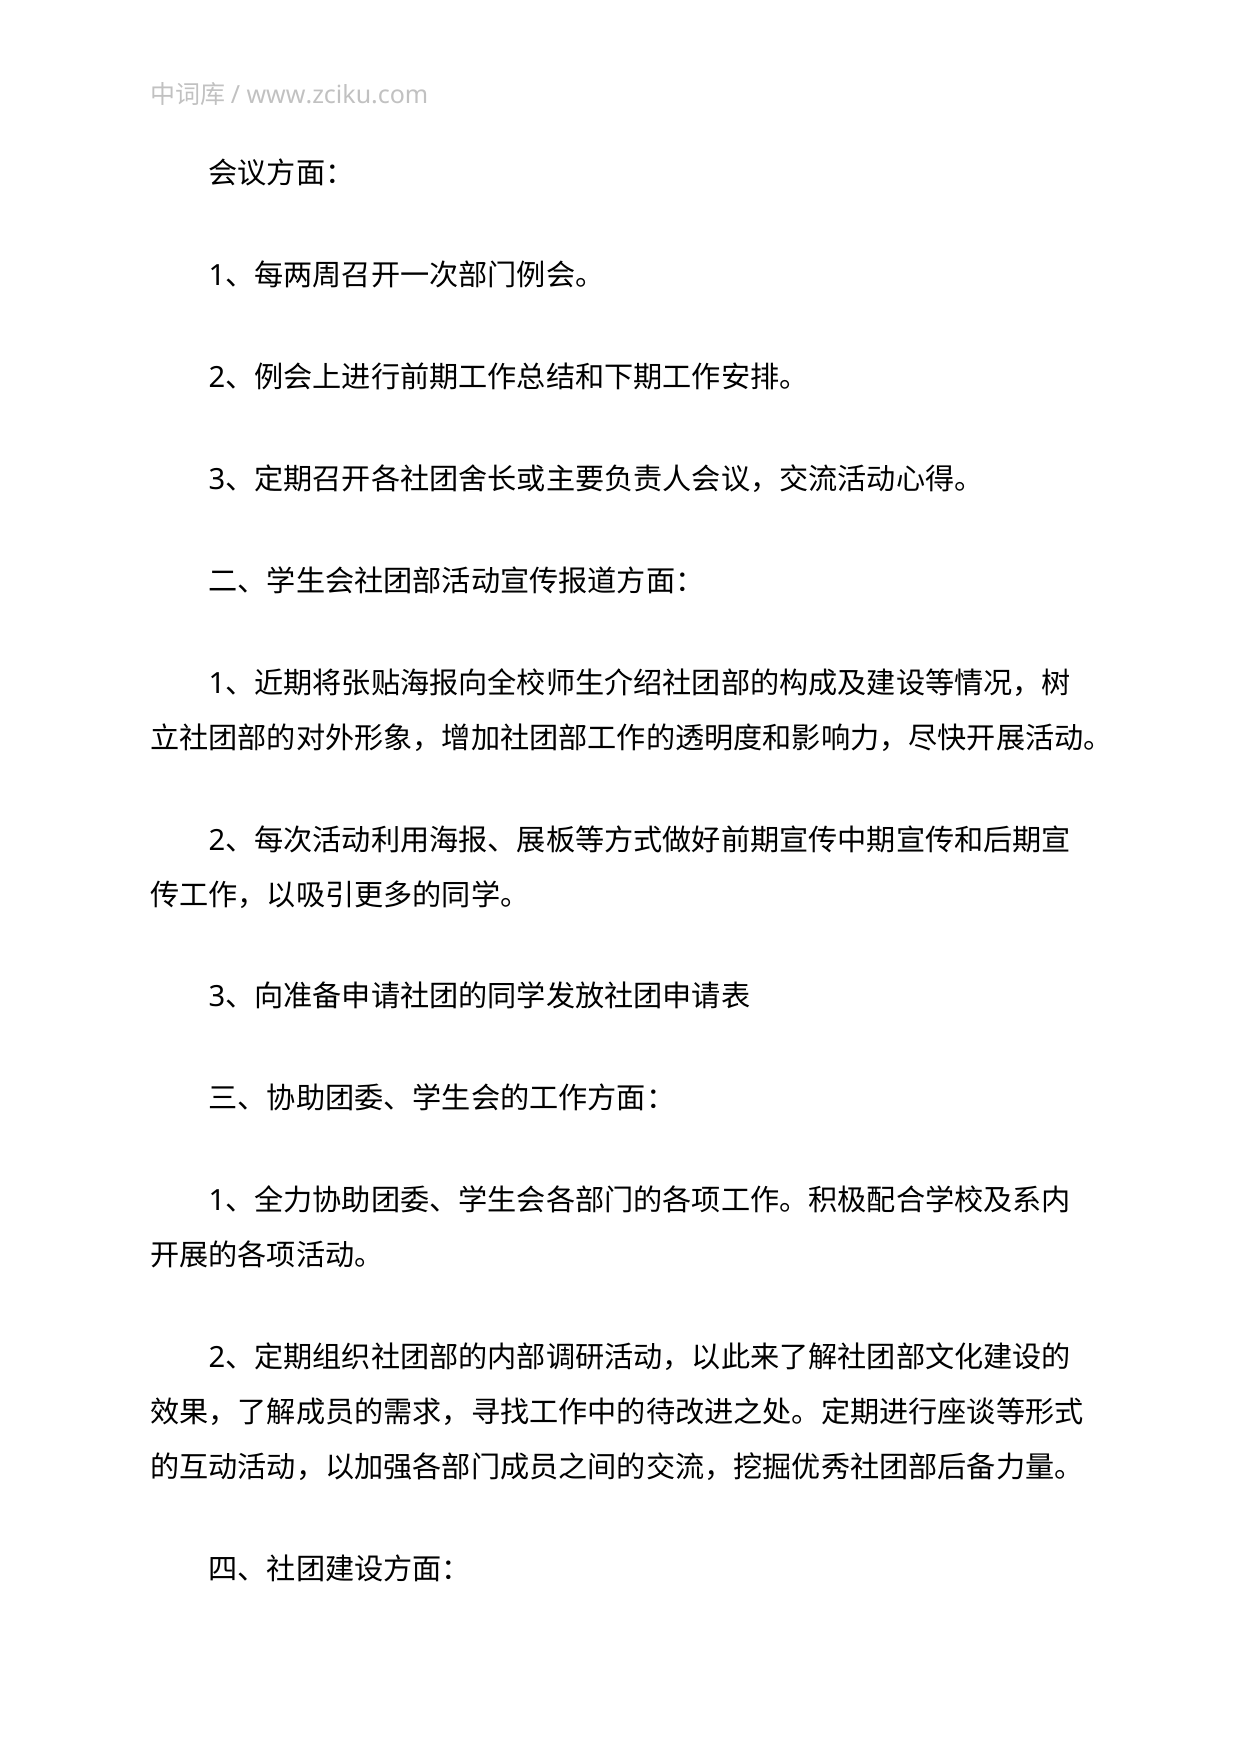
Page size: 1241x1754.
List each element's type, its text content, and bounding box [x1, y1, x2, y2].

text 3、定期召开各社团舍长或主要负责人会议，交流活动心得。 [150, 456, 1090, 498]
text 三、协助团委、学生会的工作方面： [150, 1075, 1090, 1117]
text 3、向准备申请社团的同学发放社团申请表 [150, 973, 1090, 1015]
text 1、全力协助团委、学生会各部门的各项工作。积极配合学校及系内开展的各项活动。 [150, 1177, 1090, 1274]
text 2、每次活动利用海报、展板等方式做好前期宣传中期宣传和后期宣传工作，以吸引更多的同学。 [150, 816, 1090, 913]
text 2、定期组织社团部的内部调研活动，以此来了解社团部文化建设的效果，了解成员的需求，寻找工作中的待改进之处。定期进行座谈等形式的互动活动，以加强各部门成员之间的交流，挖掘优秀社团部后备力量。 [150, 1333, 1090, 1486]
text 会议方面： [150, 150, 1090, 192]
text 二、学生会社团部活动宣传报道方面： [150, 558, 1090, 600]
text 1、近期将张贴海报向全校师生介绍社团部的构成及建设等情况，树立社团部的对外形象，增加社团部工作的透明度和影响力，尽快开展活动。 [150, 659, 1090, 757]
text 四、社团建设方面： [150, 1545, 1090, 1587]
text 1、每两周召开一次部门例会。 [150, 252, 1090, 294]
text 2、例会上进行前期工作总结和下期工作安排。 [150, 354, 1090, 396]
